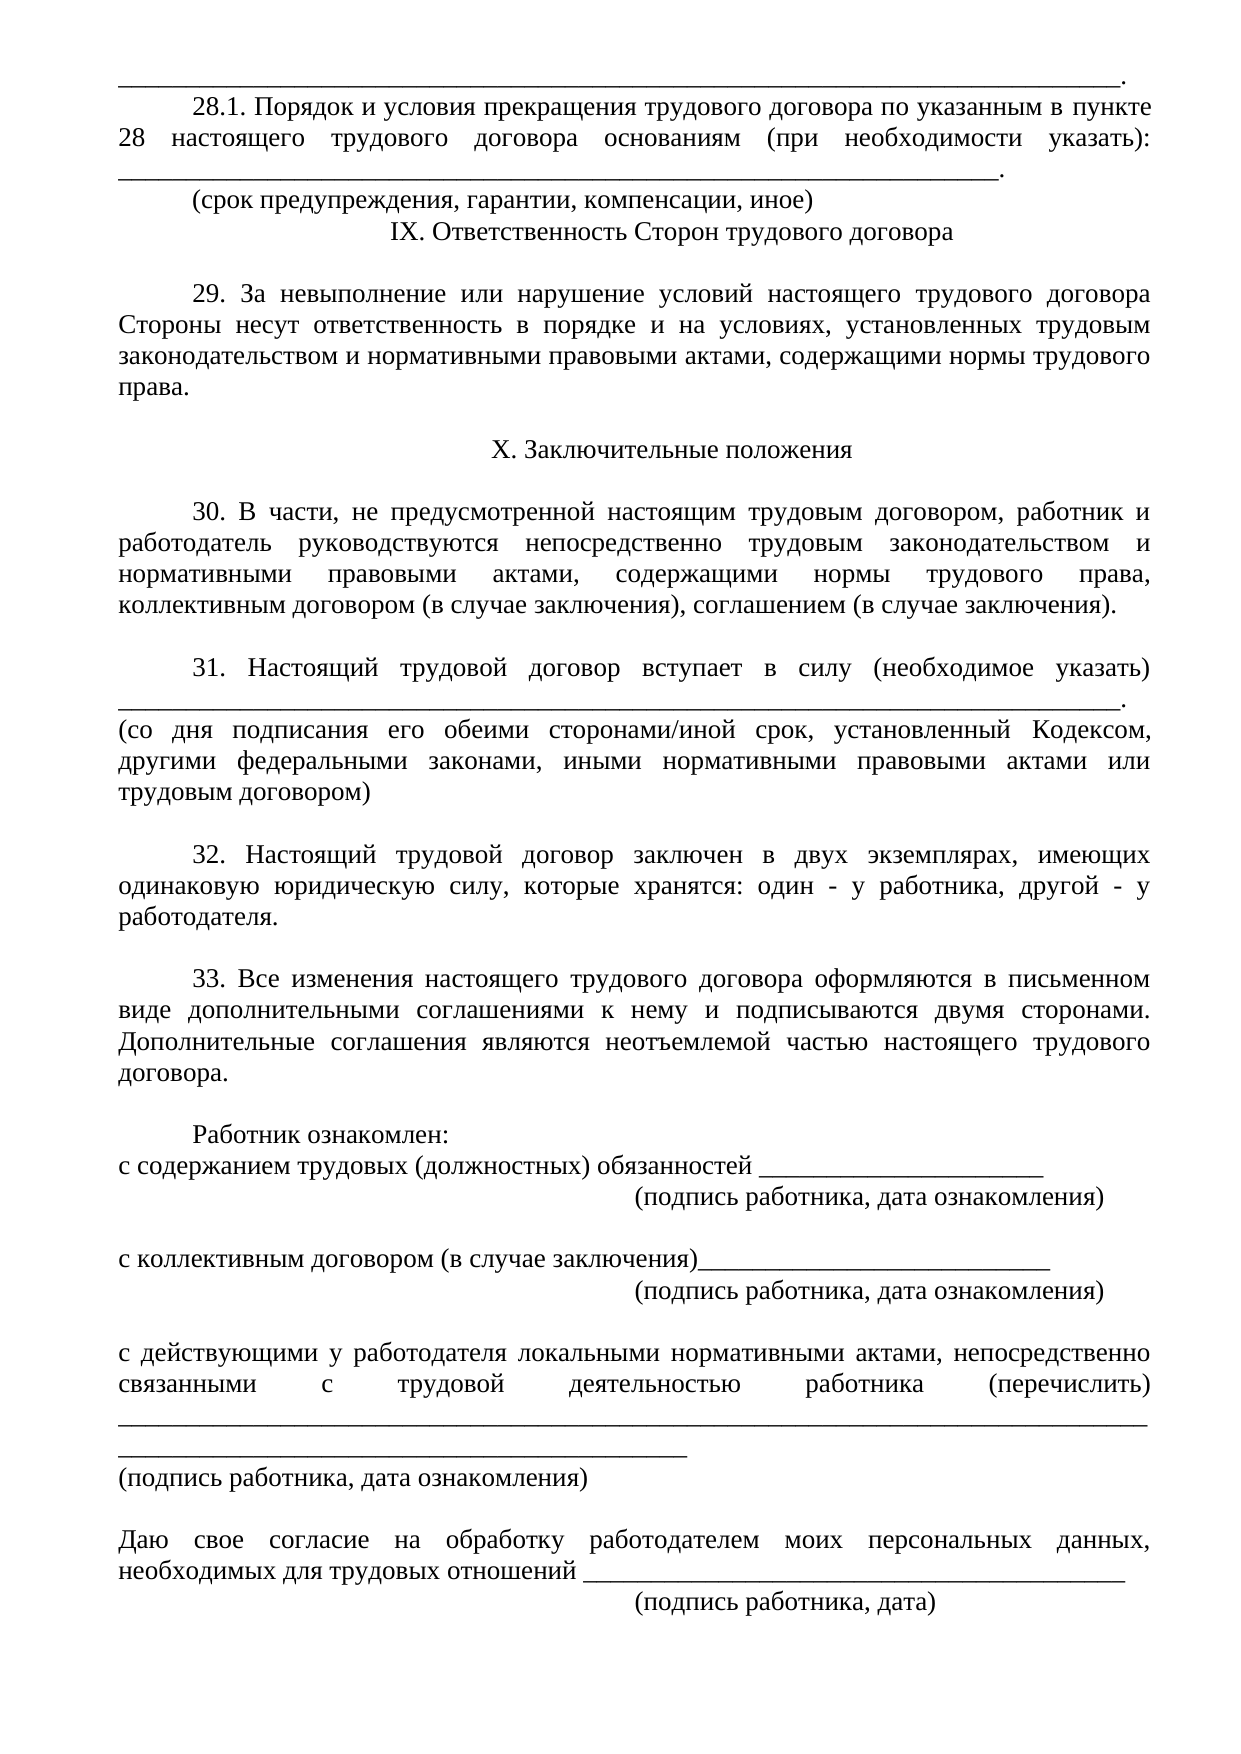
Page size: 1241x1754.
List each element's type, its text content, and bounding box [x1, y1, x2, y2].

text 29. За невыполнение или нарушение условий настоящего трудового договора Стороны несут ответственность в порядке и на условиях, установленных трудовым законодательством и нормативными правовыми актами, содержащими нормы трудового права. [118, 277, 1152, 402]
text 32. Настоящий трудовой договор заключен в двух экземплярах, имеющих одинаковую юридическую силу, которые хранятся: один - у работника, другой - у работодателя. [118, 838, 1152, 931]
text с действующими у работодателя локальными нормативными актами, непосредственно связанными с трудовой деятельностью работника (перечислить) ____________________________________________________________________________ [118, 1336, 1152, 1429]
text __________________________________________ [118, 1429, 1152, 1461]
text __________________________________________________________________________. [118, 59, 1152, 90]
text (подпись работника, дата) [561, 1585, 1152, 1616]
text 30. В части, не предусмотренной настоящим трудовым договором, работник и работодатель руководствуются непосредственно трудовым законодательством и нормативными правовыми актами, содержащими нормы трудового права, коллективным договором (в случае заключения), соглашением (в случае заключения). [118, 495, 1152, 620]
text (подпись работника, дата ознакомления) [561, 1180, 1152, 1211]
text с коллективным договором (в случае заключения)__________________________ [118, 1243, 1152, 1274]
text 33. Все изменения настоящего трудового договора оформляются в письменном виде дополнительными соглашениями к нему и подписываются двумя сторонами. Дополнительные соглашения являются неотъемлемой частью настоящего трудового договора. [118, 962, 1152, 1087]
text Работник ознакомлен: [118, 1118, 1152, 1149]
text с содержанием трудовых (должностных) обязанностей _____________________ [118, 1149, 1152, 1180]
text (подпись работника, дата ознакомления) [118, 1461, 1152, 1492]
text 28.1. Порядок и условия прекращения трудового договора по указанным в пункте 28 настоящего трудового договора основаниям (при необходимости указать): _________________________________________________________________. [118, 90, 1152, 184]
text 31. Настоящий трудовой договор вступает в силу (необходимое указать) __________________________________________________________________________. [118, 651, 1152, 713]
text Даю свое согласие на обработку работодателем моих персональных данных, необходимых для трудовых отношений ________________________________________ [118, 1523, 1152, 1585]
text X. Заключительные положения [118, 433, 1152, 464]
text IX. Ответственность Сторон трудового договора [118, 215, 1152, 246]
text (срок предупреждения, гарантии, компенсации, иное) [118, 184, 1152, 215]
text (подпись работника, дата ознакомления) [561, 1274, 1152, 1305]
text (со дня подписания его обеими сторонами/иной срок, установленный Кодексом, другими федеральными законами, иными нормативными правовыми актами или трудовым договором) [118, 713, 1152, 807]
